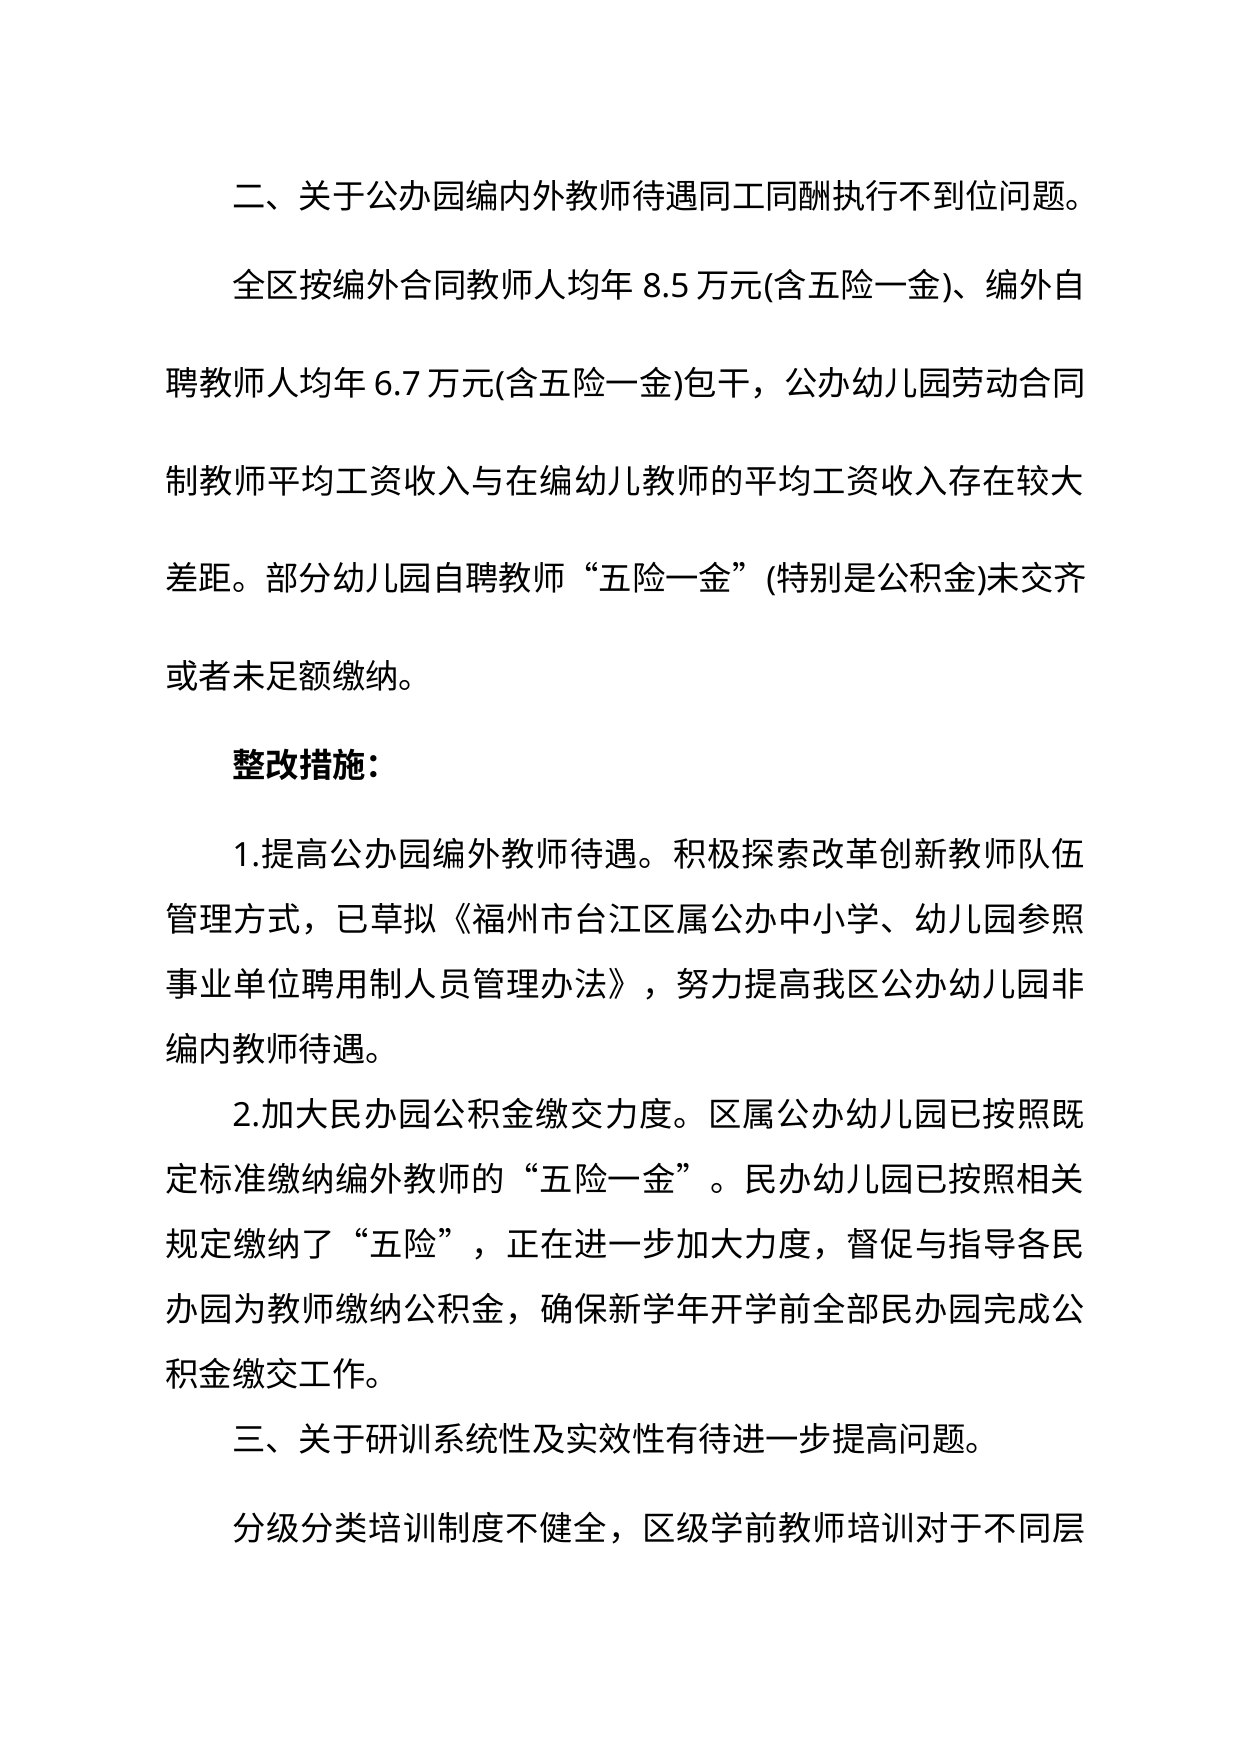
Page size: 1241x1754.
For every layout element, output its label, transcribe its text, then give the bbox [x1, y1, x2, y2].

list 1.提高公办园编外教师待遇。积极探索改革创新教师队伍管理方式，已草拟《福州市台江区属公办中小学、幼儿园参照事业单位聘用制人员管理办法》，努力提高我区公办幼儿园非编内教师待遇。 [165, 819, 1087, 1079]
list 2.加大民办园公积金缴交力度。区属公办幼儿园已按照既定标准缴纳编外教师的“五险一金”。民办幼儿园已按照相关规定缴纳了“五险”，正在进一步加大力度，督促与指导各民办园为教师缴纳公积金，确保新学年开学前全部民办园完成公积金缴交工作。 [165, 1079, 1087, 1404]
text 全区按编外合同教师人均年8.5万元(含五险一金)、编外自聘教师人均年6.7万元(含五险一金)包干，公办幼儿园劳动合同制教师平均工资收入与在编幼儿教师的平均工资收入存在较大差距。部分幼儿园自聘教师“五险一金”(特别是公积金)未交齐或者未足额缴纳。 [165, 251, 1087, 706]
text 三、关于研训系统性及实效性有待进一步提高问题。 [165, 1404, 1087, 1469]
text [165, 1493, 1087, 1558]
text 整改措施： [165, 730, 1087, 795]
text 二、关于公办园编内外教师待遇同工同酬执行不到位问题。 [165, 162, 1087, 227]
